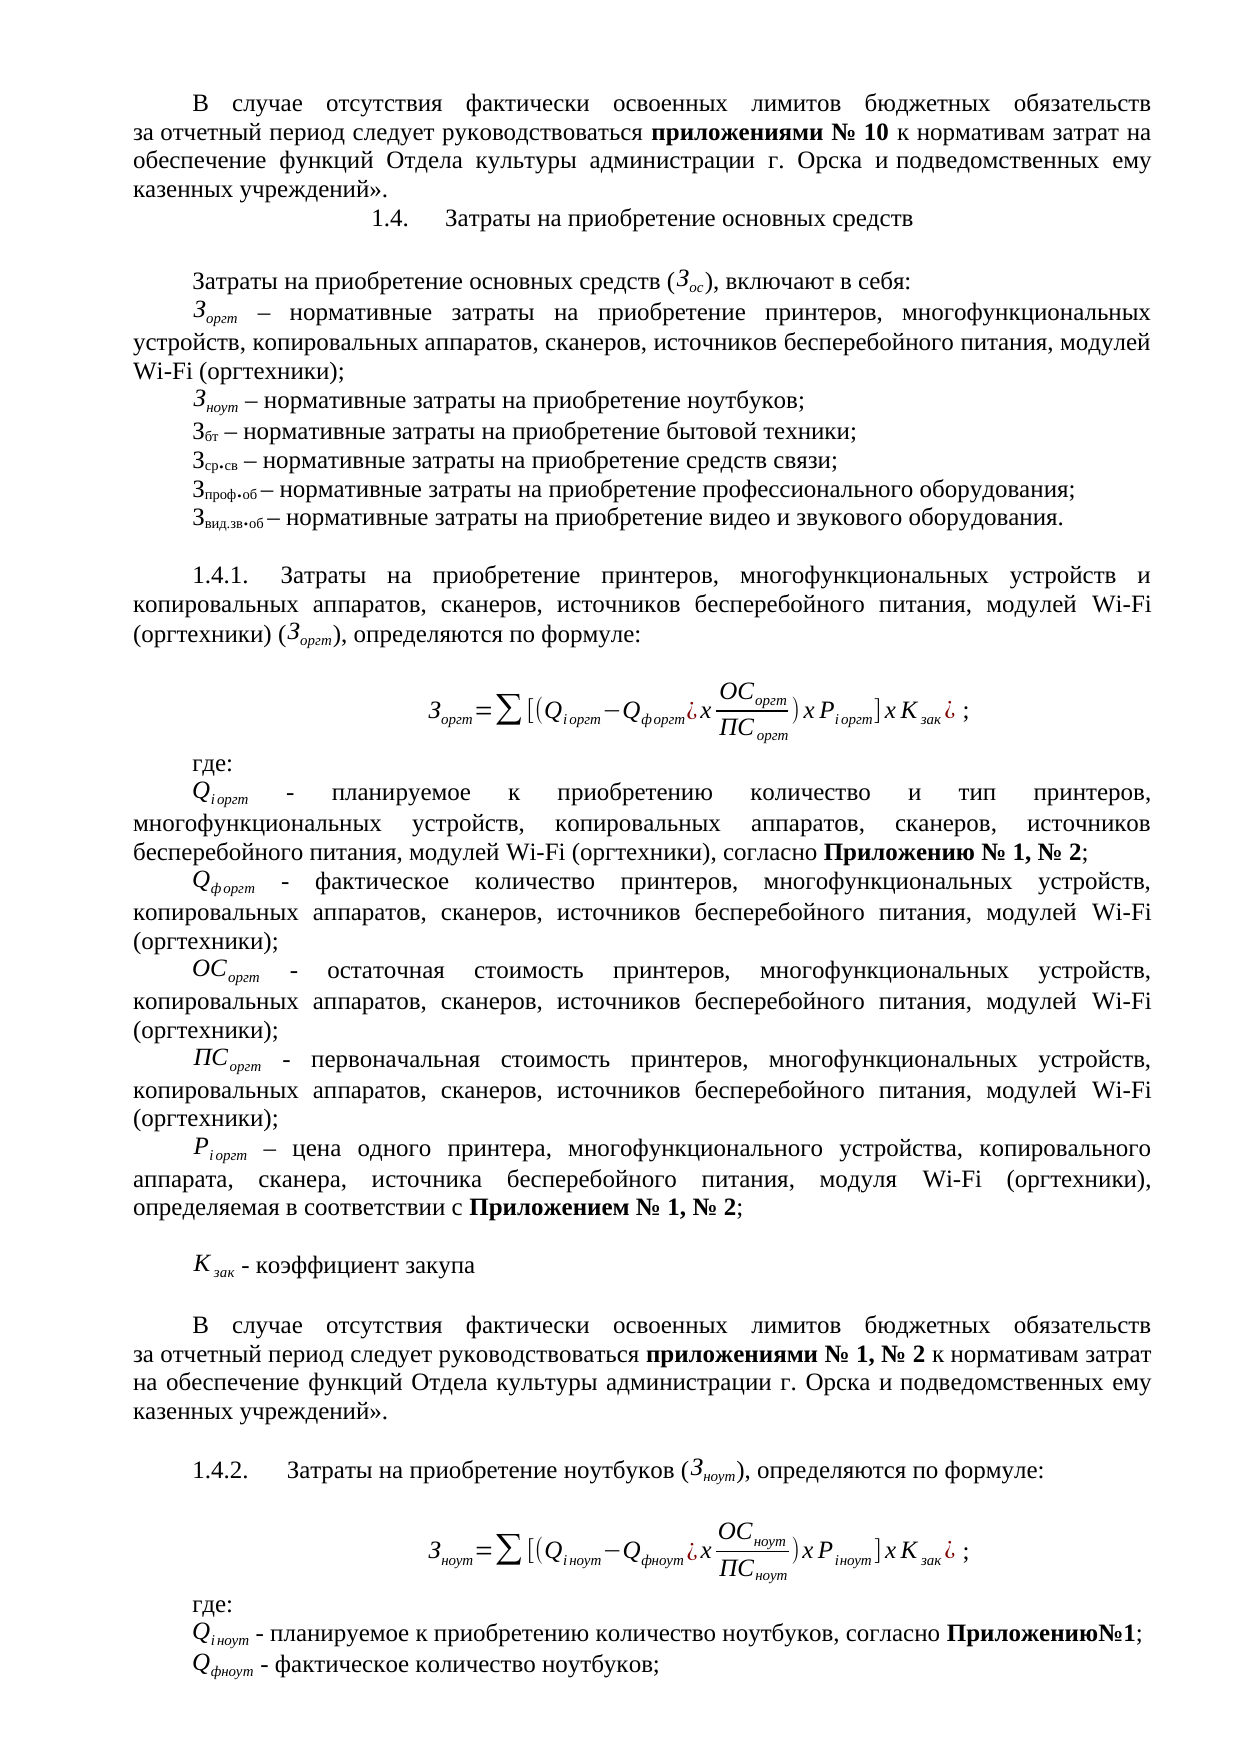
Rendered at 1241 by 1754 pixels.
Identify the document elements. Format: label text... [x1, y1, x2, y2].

list - первоначальная стоимость принтеров, многофункциональных устройств, копировальных аппаратов, сканеров, источников бесперебойного питания, модулей Wi-Fi (оргтехники); [133, 1043, 1152, 1132]
list – нормативные затраты на приобретение принтеров, многофункциональных устройств, копировальных аппаратов, сканеров, источников бесперебойного питания, модулей Wi-Fi (оргтехники); [133, 296, 1152, 385]
list В случае отсутствия фактически освоенных лимитов бюджетных обязательств за отчетный период следует руководствоваться приложениями № 10 к нормативам затрат на обеспечение функций Отдела культуры администрации г. Орска и подведомственных ему казенных учреждений». [133, 88, 1152, 203]
list ; [245, 677, 1152, 744]
subtitle Затраты на приобретение основных средств [133, 203, 1152, 232]
list - коэффициент закупа [133, 1250, 1152, 1281]
list – цена одного принтера, многофункционального устройства, копировального аппарата, сканера, источника бесперебойного питания, модуля Wi-Fi (оргтехники), определяемая в соответствии с Приложением № 1, № 2; [133, 1132, 1152, 1221]
list Зпроф.об – нормативные затраты на приобретение профессионального оборудования; [133, 474, 1152, 502]
list - фактическое количество ноутбуков; [133, 1649, 1152, 1680]
list Зср.св – нормативные затраты на приобретение средств связи; [133, 445, 1152, 474]
list - фактическое количество принтеров, многофункциональных устройств, копировальных аппаратов, сканеров, источников бесперебойного питания, модулей Wi-Fi (оргтехники); [133, 866, 1152, 954]
list Затраты на приобретение основных средств (), включают в себя: [133, 264, 1152, 296]
list где: [133, 1589, 1152, 1617]
list – нормативные затраты на приобретение ноутбуков; [133, 385, 1152, 416]
list Звид.зв.об – нормативные затраты на приобретение видео и звукового оборудования. [133, 502, 1152, 531]
list Затраты на приобретение ноутбуков (), определяются по формуле: [133, 1454, 1152, 1485]
list В случае отсутствия фактически освоенных лимитов бюджетных обязательств за отчетный период следует руководствоваться приложениями № 1, № 2 к нормативам затрат на обеспечение функций Отдела культуры администрации г. Орска и подведомственных ему казенных учреждений». [133, 1310, 1152, 1425]
list - планируемое к приобретению количество ноутбуков, согласно Приложению№1; [133, 1617, 1152, 1649]
list Збт – нормативные затраты на приобретение бытовой техники; [133, 416, 1152, 445]
list где: [133, 748, 1152, 777]
list - остаточная стоимость принтеров, многофункциональных устройств, копировальных аппаратов, сканеров, источников бесперебойного питания, модулей Wi-Fi (оргтехники); [133, 954, 1152, 1043]
list Затраты на приобретение принтеров, многофункциональных устройств и копировальных аппаратов, сканеров, источников бесперебойного питания, модулей Wi-Fi (оргтехники) (), определяются по формуле: [133, 560, 1152, 649]
list - планируемое к приобретению количество и тип принтеров, многофункциональных устройств, копировальных аппаратов, сканеров, источников бесперебойного питания, модулей Wi-Fi (оргтехники), согласно Приложению № 1, № 2; [133, 777, 1152, 866]
list ; [245, 1518, 1152, 1584]
